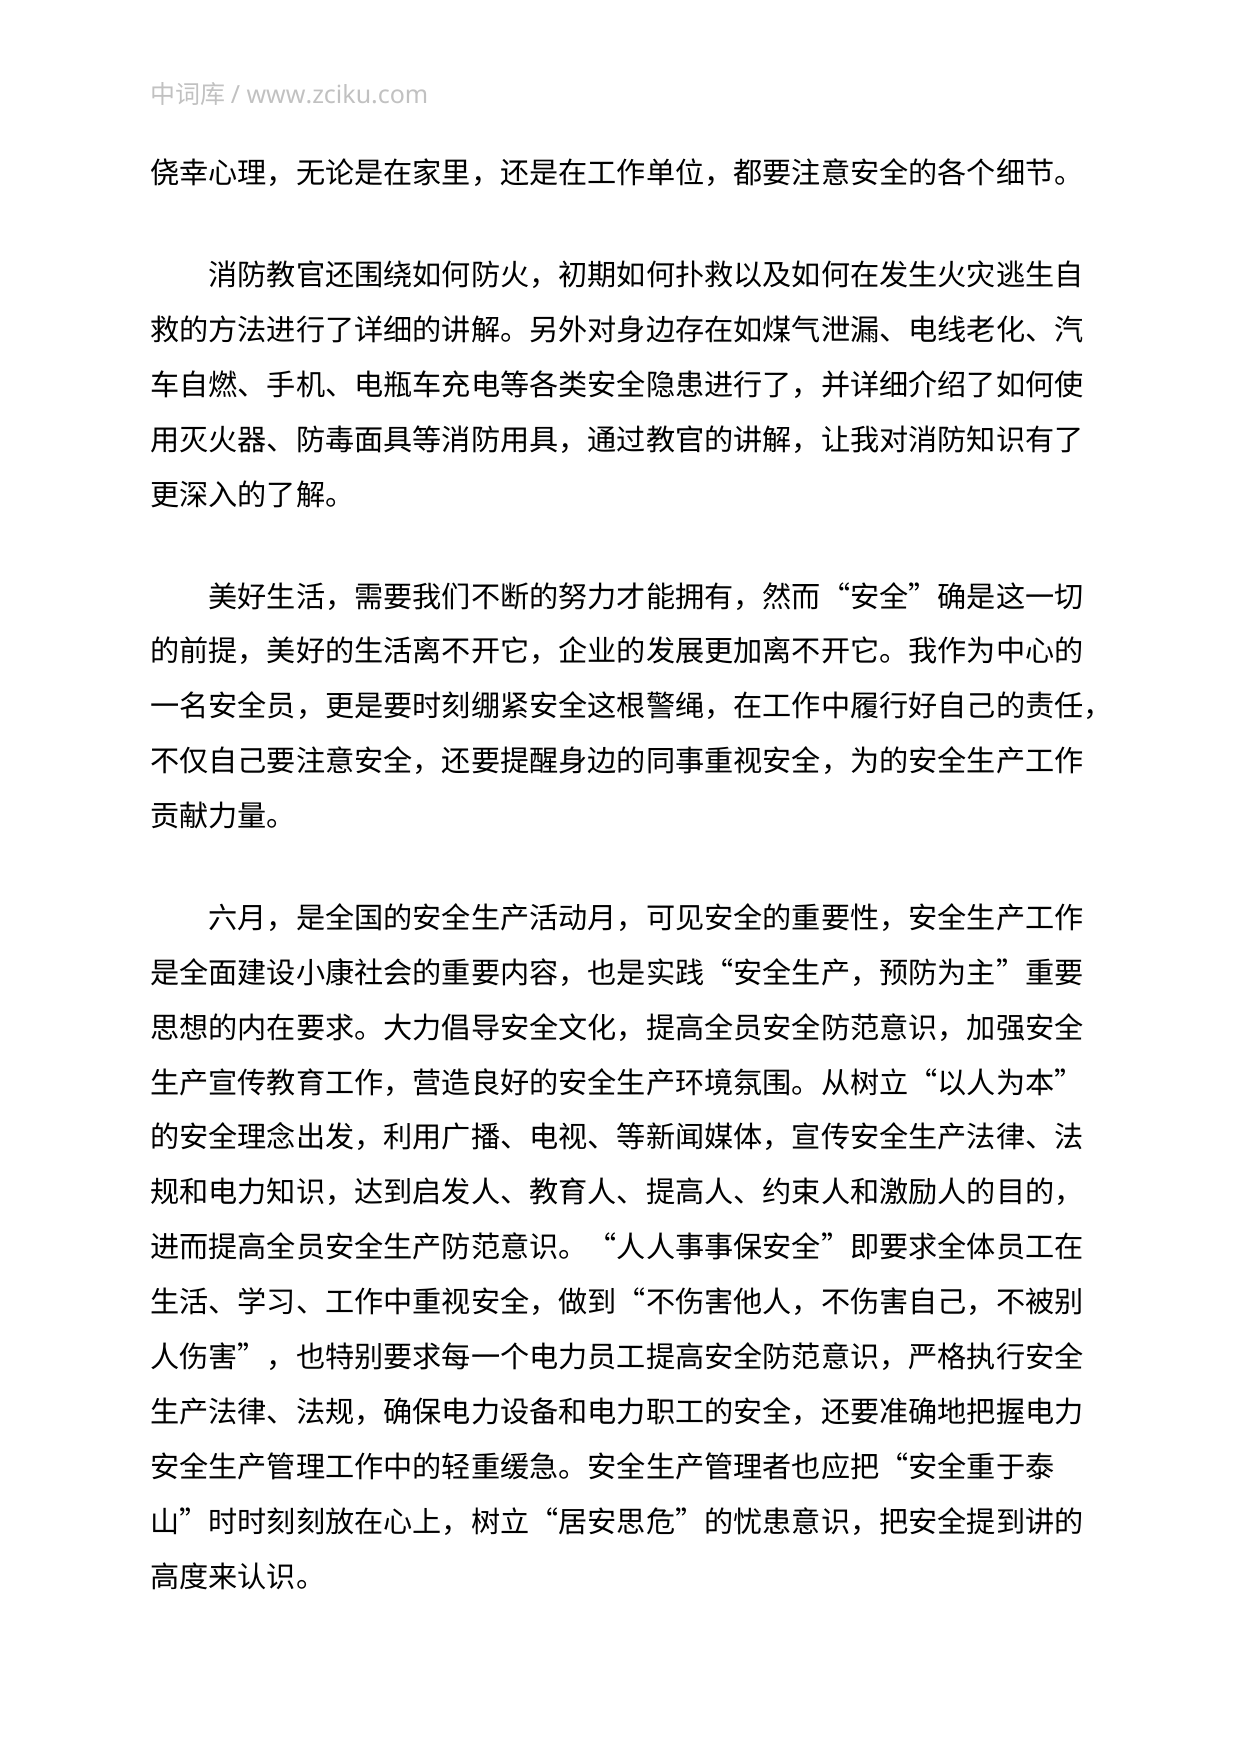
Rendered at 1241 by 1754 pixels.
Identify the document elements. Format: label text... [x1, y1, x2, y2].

text 六月，是全国的安全生产活动月，可见安全的重要性，安全生产工作是全面建设小康社会的重要内容，也是实践“安全生产，预防为主”重要思想的内在要求。大力倡导安全文化，提高全员安全防范意识，加强安全生产宣传教育工作，营造良好的安全生产环境氛围。从树立“以人为本”的安全理念出发，利用广播、电视、等新闻媒体，宣传安全生产法律、法规和电力知识，达到启发人、教育人、提高人、约束人和激励人的目的，进而提高全员安全生产防范意识。“人人事事保安全”即要求全体员工在生活、学习、工作中重视安全，做到“不伤害他人，不伤害自己，不被别人伤害”，也特别要求每一个电力员工提高安全防范意识，严格执行安全生产法律、法规，确保电力设备和电力职工的安全，还要准确地把握电力安全生产管理工作中的轻重缓急。安全生产管理者也应把“安全重于泰山”时时刻刻放在心上，树立“居安思危”的忧患意识，把安全提到讲的高度来认识。 [150, 894, 1090, 1596]
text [150, 150, 1090, 192]
text 消防教官还围绕如何防火，初期如何扑救以及如何在发生火灾逃生自救的方法进行了详细的讲解。另外对身边存在如煤气泄漏、电线老化、汽车自燃、手机、电瓶车充电等各类安全隐患进行了，并详细介绍了如何使用灭火器、防毒面具等消防用具，通过教官的讲解，让我对消防知识有了更深入的了解。 [150, 252, 1090, 514]
text 美好生活，需要我们不断的努力才能拥有，然而“安全”确是这一切的前提，美好的生活离不开它，企业的发展更加离不开它。我作为中心的一名安全员，更是要时刻绷紧安全这根警绳，在工作中履行好自己的责任，不仅自己要注意安全，还要提醒身边的同事重视安全，为的安全生产工作贡献力量。 [150, 573, 1090, 835]
